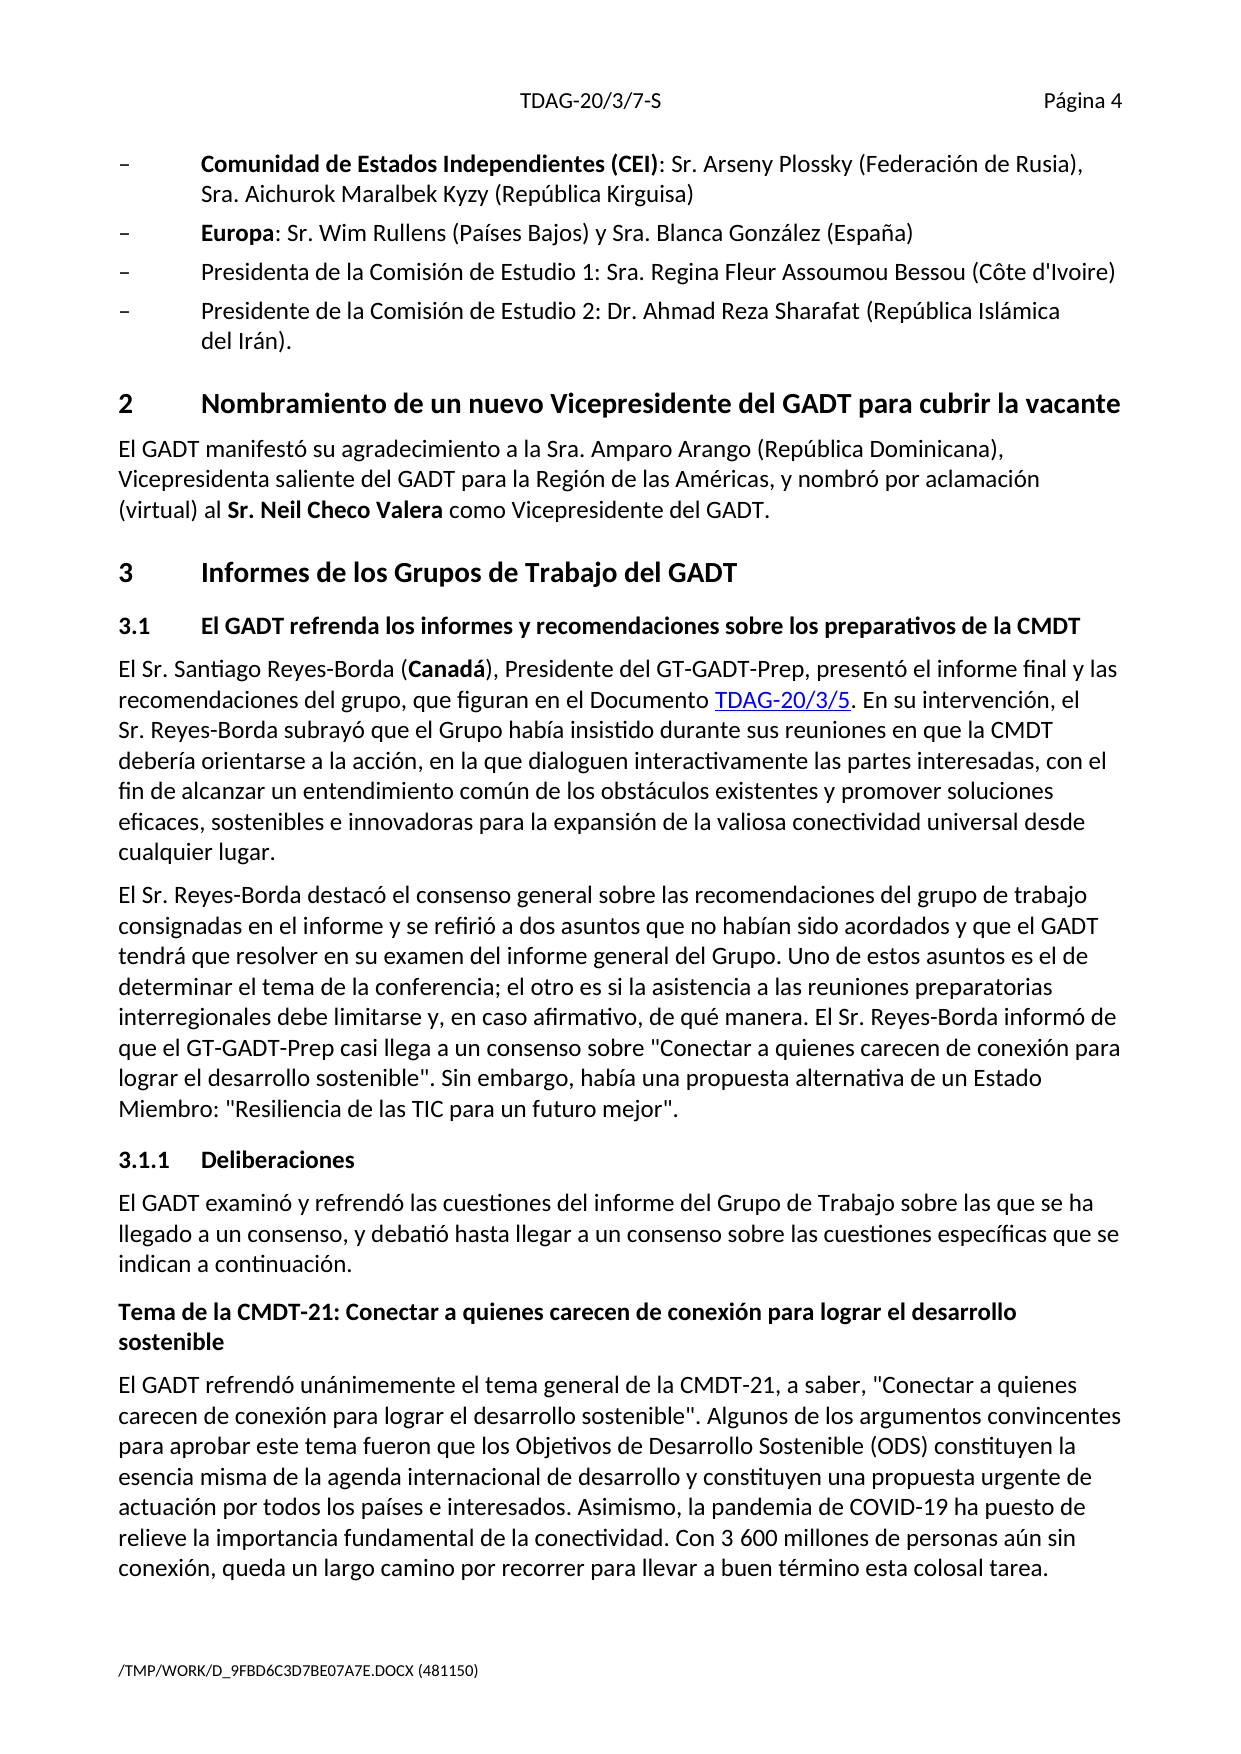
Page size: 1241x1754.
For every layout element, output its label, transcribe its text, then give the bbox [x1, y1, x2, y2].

text El Sr. Santiago Reyes-Borda (Canadá), Presidente del GT-GADT-Prep, presentó el informe final y las recomendaciones del grupo, que figuran en el Documento TDAG-20/3/5. En su intervención, el Sr. Reyes-Borda subrayó que el Grupo había insistido durante sus reuniones en que la CMDT debería orientarse a la acción, en la que dialoguen interactivamente las partes interesadas, con el fin de alcanzar un entendimiento común de los obstáculos existentes y promover soluciones eficaces, sostenibles e innovadoras para la expansión de la valiosa conectividad universal desde cualquier lugar. [118, 653, 1122, 867]
subtitle Tema de la CMDT-21: Conectar a quienes carecen de conexión para lograr el desarrollo sostenible [118, 1296, 1122, 1357]
text El Sr. Reyes-Borda destacó el consenso general sobre las recomendaciones del grupo de trabajo consignadas en el informe y se refirió a dos asuntos que no habían sido acordados y que el GADT tendrá que resolver en su examen del informe general del Grupo. Uno de estos asuntos es el de determinar el tema de la conferencia; el otro es si la asistencia a las reuniones preparatorias interregionales debe limitarse y, en caso afirmativo, de qué manera. El Sr. Reyes-Borda informó de que el GT-GADT-Prep casi llega a un consenso sobre "Conectar a quienes carecen de conexión para lograr el desarrollo sostenible". Sin embargo, había una propuesta alternativa de un Estado Miembro: "Resiliencia de las TIC para un futuro mejor". [118, 879, 1122, 1124]
subtitle 3.1 El GADT refrenda los informes y recomendaciones sobre los preparativos de la CMDT [118, 610, 1122, 641]
text El GADT examinó y refrendó las cuestiones del informe del Grupo de Trabajo sobre las que se ha llegado a un consenso, y debatió hasta llegar a un consenso sobre las cuestiones específicas que se indican a continuación. [118, 1187, 1122, 1279]
text El GADT manifestó su agradecimiento a la Sra. Amparo Arango (República Dominicana), Vicepresidenta saliente del GADT para la Región de las Américas, y nombró por aclamación (virtual) al Sr. Neil Checo Valera como Vicepresidente del GADT. [118, 433, 1122, 525]
subtitle 3 Informes de los Grupos de Trabajo del GADT [118, 554, 1122, 589]
text – Presidenta de la Comisión de Estudio 1: Sra. Regina Fleur Assoumou Bessou (Côte d'Ivoire) [118, 256, 1122, 286]
text El GADT refrendó unánimemente el tema general de la CMDT-21, a saber, "Conectar a quienes carecen de conexión para lograr el desarrollo sostenible". Algunos de los argumentos convincentes para aprobar este tema fueron que los Objetivos de Desarrollo Sostenible (ODS) constituyen la esencia misma de la agenda internacional de desarrollo y constituyen una propuesta urgente de actuación por todos los países e interesados. Asimismo, la pandemia de COVID-19 ha puesto de relieve la importancia fundamental de la conectividad. Con 3 600 millones de personas aún sin conexión, queda un largo camino por recorrer para llevar a buen término esta colosal tarea. [118, 1369, 1122, 1583]
text – Europa: Sr. Wim Rullens (Países Bajos) y Sra. Blanca González (España) [118, 217, 1122, 248]
text – Comunidad de Estados Independientes (CEI): Sr. Arseny Plossky (Federación de Rusia), Sra. Aichurok Maralbek Kyzy (República Kirguisa) [118, 148, 1122, 209]
subtitle 2 Nombramiento de un nuevo Vicepresidente del GADT para cubrir la vacante [118, 385, 1122, 421]
subtitle 3.1.1 Deliberaciones [118, 1144, 1122, 1175]
text – Presidente de la Comisión de Estudio 2: Dr. Ahmad Reza Sharafat (República Islámica del Irán). [118, 295, 1122, 356]
